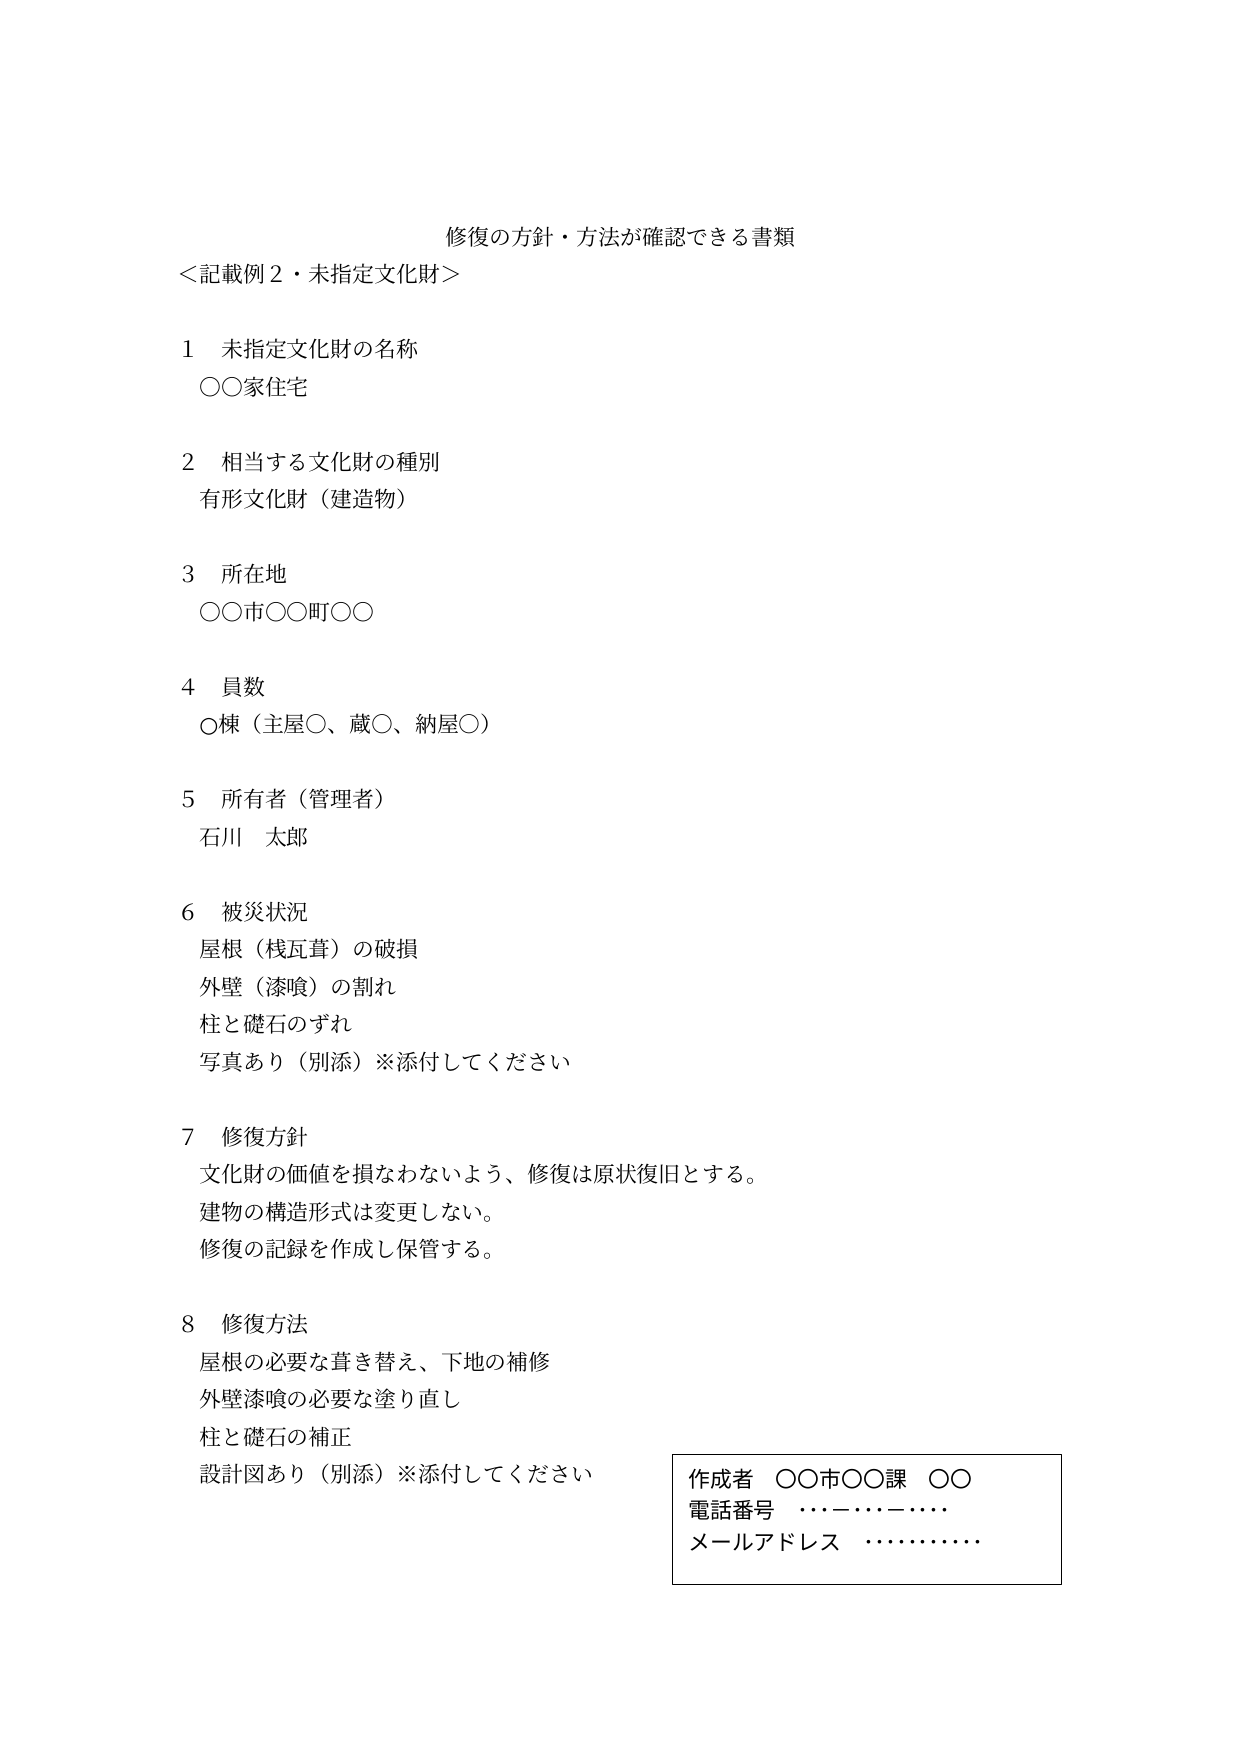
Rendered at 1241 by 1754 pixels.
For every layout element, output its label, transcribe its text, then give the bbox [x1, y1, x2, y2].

text 修復の方針・方法が確認できる書類 [177, 217, 1063, 254]
text ○棟（主屋○、蔵○、納屋○） [177, 704, 1063, 742]
text 建物の構造形式は変更しない。 [177, 1192, 1063, 1229]
text 屋根の必要な葺き替え、下地の補修 [177, 1342, 1063, 1379]
text 設計図あり（別添）※添付してください [177, 1454, 672, 1492]
text ７ 修復方針 [177, 1117, 1063, 1154]
text 有形文化財（建造物） [177, 479, 1063, 517]
text ５ 所有者（管理者） [177, 779, 1063, 817]
text 柱と礎石の補正 [177, 1417, 1063, 1454]
text ３ 所在地 [177, 554, 1063, 592]
text 写真あり（別添）※添付してください [177, 1042, 1063, 1079]
text 〇〇家住宅 [177, 367, 1063, 404]
text ６ 被災状況 [177, 892, 1063, 929]
text 修復の記録を作成し保管する。 [177, 1229, 1063, 1267]
text ８ 修復方法 [177, 1304, 1063, 1342]
text 柱と礎石のずれ [177, 1004, 1063, 1042]
text 文化財の価値を損なわないよう、修復は原状復旧とする。 [177, 1154, 1063, 1192]
text ２ 相当する文化財の種別 [177, 442, 1063, 479]
text 屋根（桟瓦葺）の破損 [177, 929, 1063, 967]
text ４ 員数 [177, 667, 1063, 704]
text 外壁（漆喰）の割れ [177, 967, 1063, 1004]
text 石川 太郎 [177, 817, 1063, 854]
text ＜記載例２・未指定文化財＞ [177, 254, 1063, 292]
text １ 未指定文化財の名称 [177, 329, 1063, 367]
text 外壁漆喰の必要な塗り直し [177, 1379, 1063, 1417]
text 〇〇市〇〇町〇〇 [177, 592, 1063, 629]
